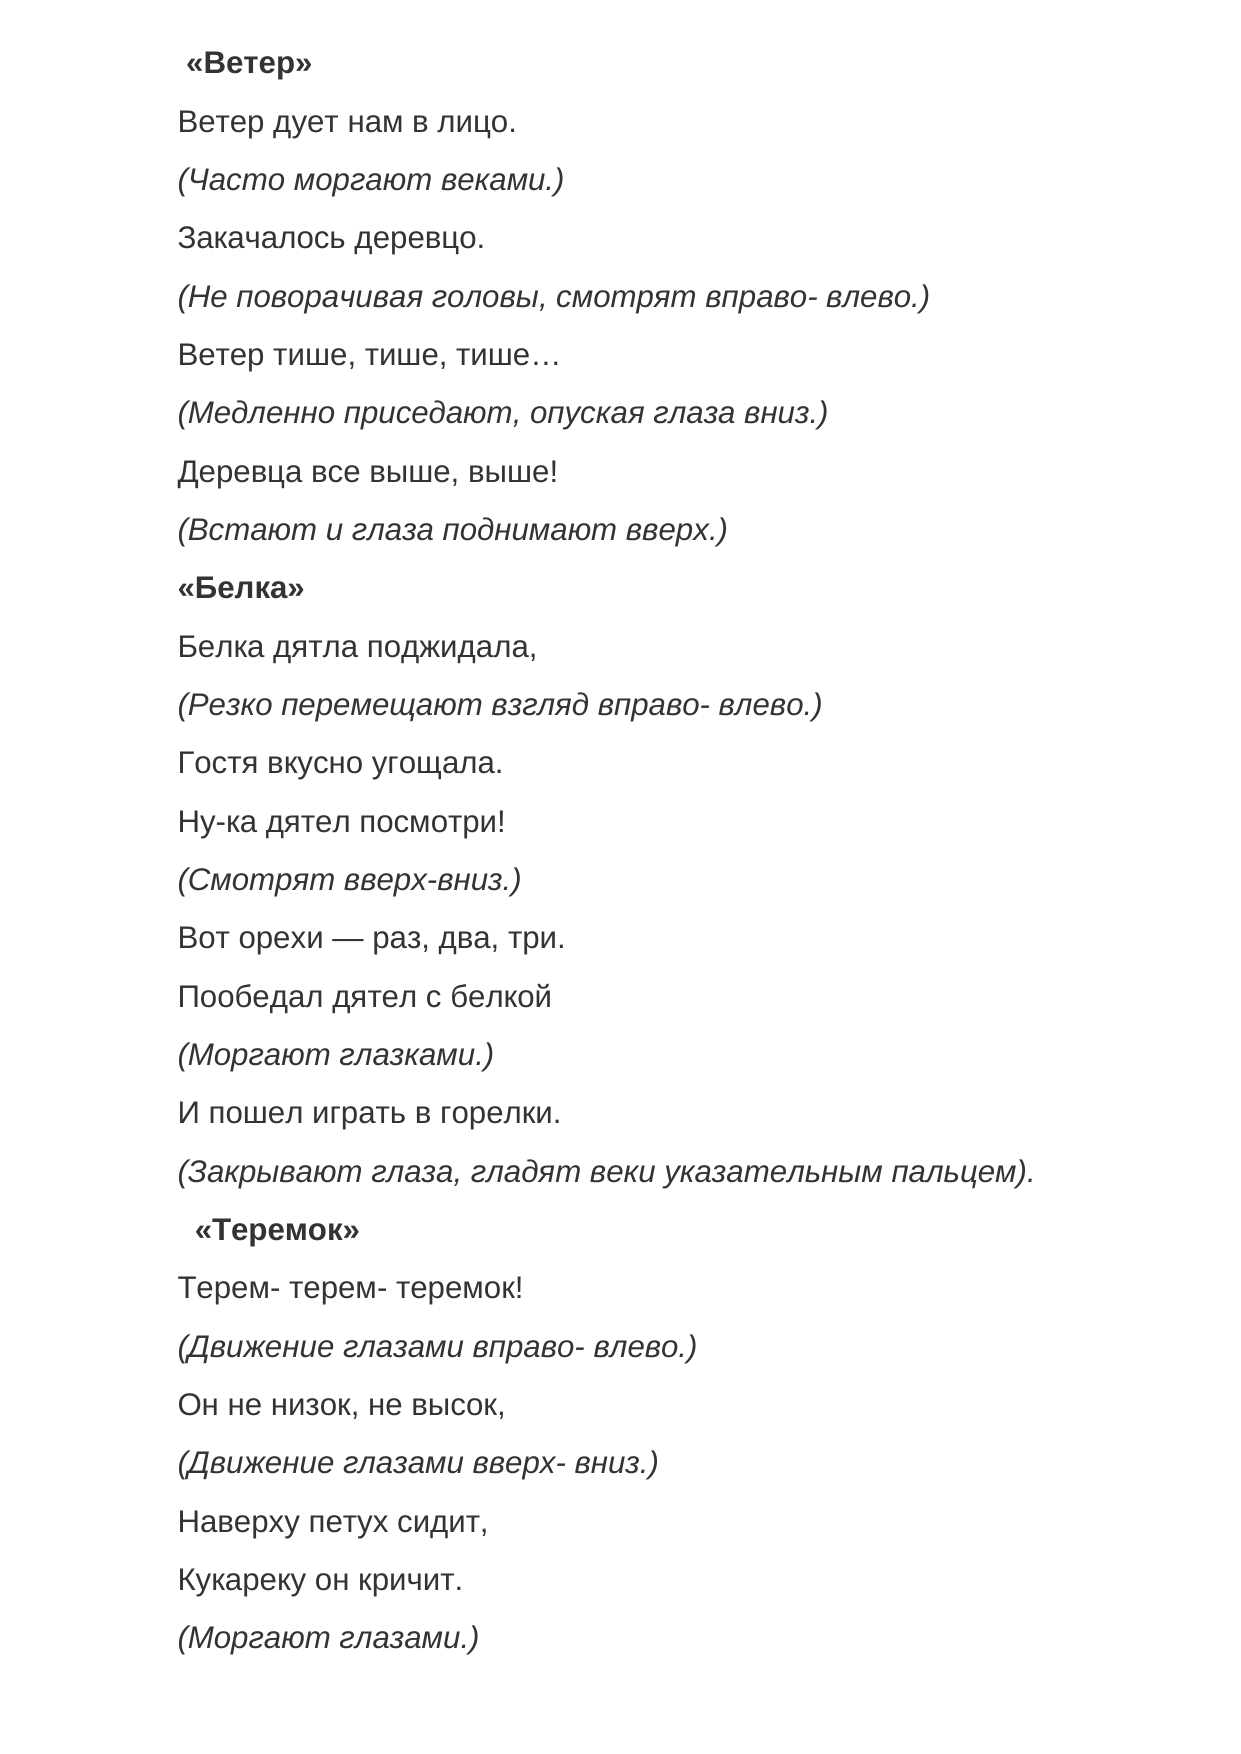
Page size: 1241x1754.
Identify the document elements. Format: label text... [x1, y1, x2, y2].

text И пошел играть в горелки. [177, 1094, 1152, 1130]
text Деревца все выше, выше! [177, 453, 1152, 489]
text (Моргают глазами.) [177, 1619, 1152, 1655]
text Гостя вкусно угощала. [177, 744, 1152, 780]
text (Моргают глазками.) [177, 1036, 1152, 1072]
text Ветер тише, тише, тише… [177, 336, 1152, 372]
text Вот орехи — раз, два, три. [177, 919, 1152, 955]
text Наверху петух сидит, [177, 1503, 1152, 1539]
text Ветер дует нам в лицо. [177, 103, 1152, 139]
text (Смотрят вверх-вниз.) [177, 861, 1152, 897]
text (Закрывают глаза, гладят веки указательным пальцем). [177, 1153, 1152, 1189]
text Белка дятла поджидала, [177, 628, 1152, 664]
text «Белка» [177, 569, 1152, 605]
text Он не низок, не высок, [177, 1386, 1152, 1422]
text (Движение глазами вверх- вниз.) [177, 1444, 1152, 1480]
text (Часто моргают веками.) [177, 161, 1152, 197]
text Пообедал дятел с белкой [177, 978, 1152, 1014]
text (Движение глазами вправо- влево.) [177, 1328, 1152, 1364]
text (Медленно приседают, опуская глаза вниз.) [177, 394, 1152, 430]
text Закачалось деревцо. [177, 219, 1152, 255]
text (Не поворачивая головы, смотрят вправо- влево.) [177, 278, 1152, 314]
text «Теремок» [177, 1211, 1152, 1247]
text (Резко перемещают взгляд вправо- влево.) [177, 686, 1152, 722]
text (Встают и глаза поднимают вверх.) [177, 511, 1152, 547]
text Кукареку он кричит. [177, 1561, 1152, 1597]
text Ну-ка дятел посмотри! [177, 803, 1152, 839]
text «Ветер» [177, 44, 1152, 80]
text Терем- терем- теремок! [177, 1269, 1152, 1305]
